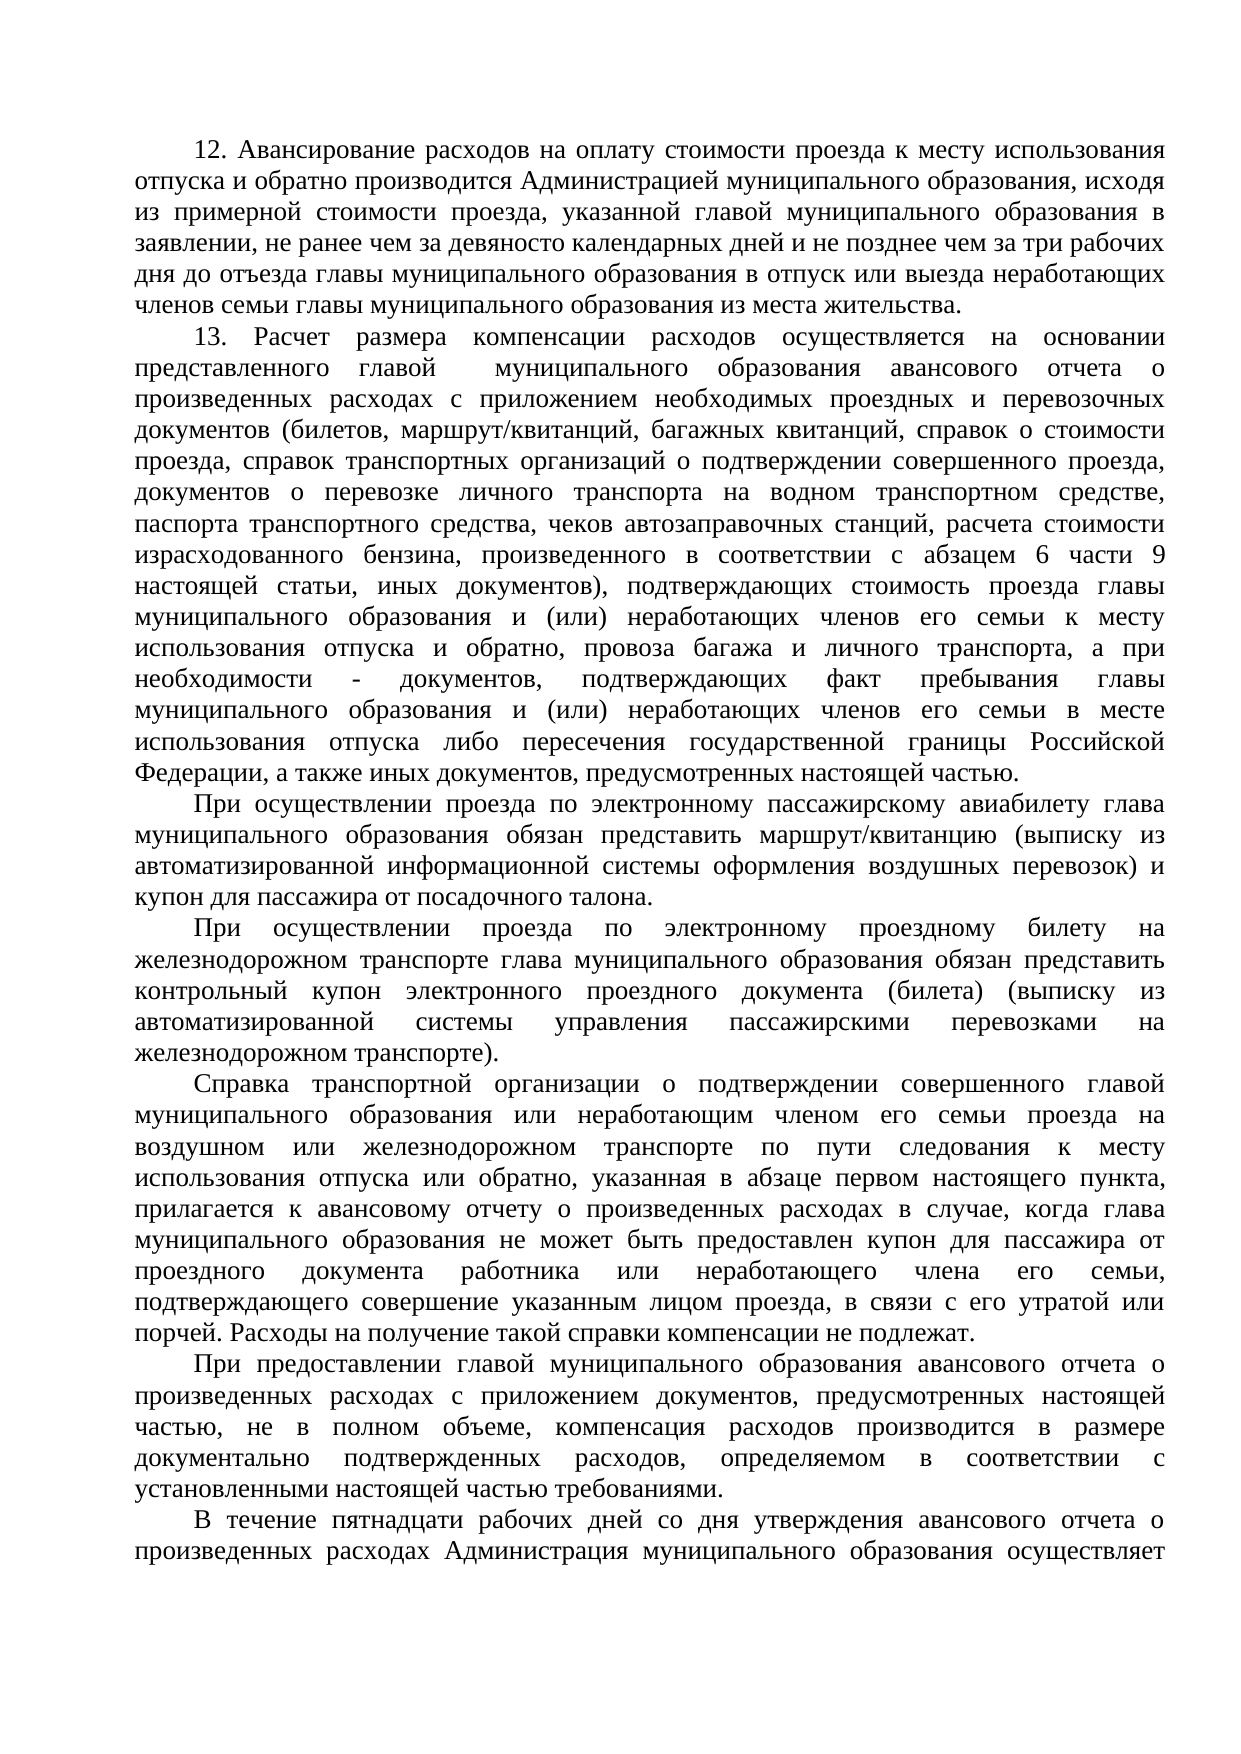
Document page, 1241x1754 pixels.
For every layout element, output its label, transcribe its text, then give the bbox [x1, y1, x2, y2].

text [134, 1503, 1166, 1566]
text 13. Расчет размера компенсации расходов осуществляется на основании представленного главой муниципального образования авансового отчета о произведенных расходах с приложением необходимых проездных и перевозочных документов (билетов, маршрут/квитанций, багажных квитанций, справок о стоимости проезда, справок транспортных организаций о подтверждении совершенного проезда, документов о перевозке личного транспорта на водном транспортном средстве, паспорта транспортного средства, чеков автозаправочных станций, расчета стоимости израсходованного бензина, произведенного в соответствии с абзацем 6 части 9 настоящей статьи, иных документов), подтверждающих стоимость проезда главы муниципального образования и (или) неработающих членов его семьи к месту использования отпуска и обратно, провоза багажа и личного транспорта, а при необходимости - документов, подтверждающих факт пребывания главы муниципального образования и (или) неработающих членов его семьи в месте использования отпуска либо пересечения государственной границы Российской Федерации, а также иных документов, предусмотренных настоящей частью. [134, 320, 1166, 787]
text Справка транспортной организации о подтверждении совершенного главой муниципального образования или неработающим членом его семьи проезда на воздушном или железнодорожном транспорте по пути следования к месту использования отпуска или обратно, указанная в абзаце первом настоящего пункта, прилагается к авансовому отчету о произведенных расходах в случае, когда глава муниципального образования не может быть предоставлен купон для пассажира от проездного документа работника или неработающего члена его семьи, подтверждающего совершение указанным лицом проезда, в связи с его утратой или порчей. Расходы на получение такой справки компенсации не подлежат. [134, 1067, 1166, 1348]
text 12. Авансирование расходов на оплату стоимости проезда к месту использования отпуска и обратно производится Администрацией муниципального образования, исходя из примерной стоимости проезда, указанной главой муниципального образования в заявлении, не ранее чем за девяносто календарных дней и не позднее чем за три рабочих дня до отъезда главы муниципального образования в отпуск или выезда неработающих членов семьи главы муниципального образования из места жительства. [134, 133, 1166, 320]
text При осуществлении проезда по электронному проездному билету на железнодорожном транспорте глава муниципального образования обязан представить контрольный купон электронного проездного документа (билета) (выписку из автоматизированной системы управления пассажирскими перевозками на железнодорожном транспорте). [134, 912, 1166, 1067]
text При предоставлении главой муниципального образования авансового отчета о произведенных расходах с приложением документов, предусмотренных настоящей частью, не в полном объеме, компенсация расходов производится в размере документально подтвержденных расходов, определяемом в соответствии с установленными настоящей частью требованиями. [134, 1348, 1166, 1503]
text При осуществлении проезда по электронному пассажирскому авиабилету глава муниципального образования обязан представить маршрут/квитанцию (выписку из автоматизированной информационной системы оформления воздушных перевозок) и купон для пассажира от посадочного талона. [134, 787, 1166, 912]
